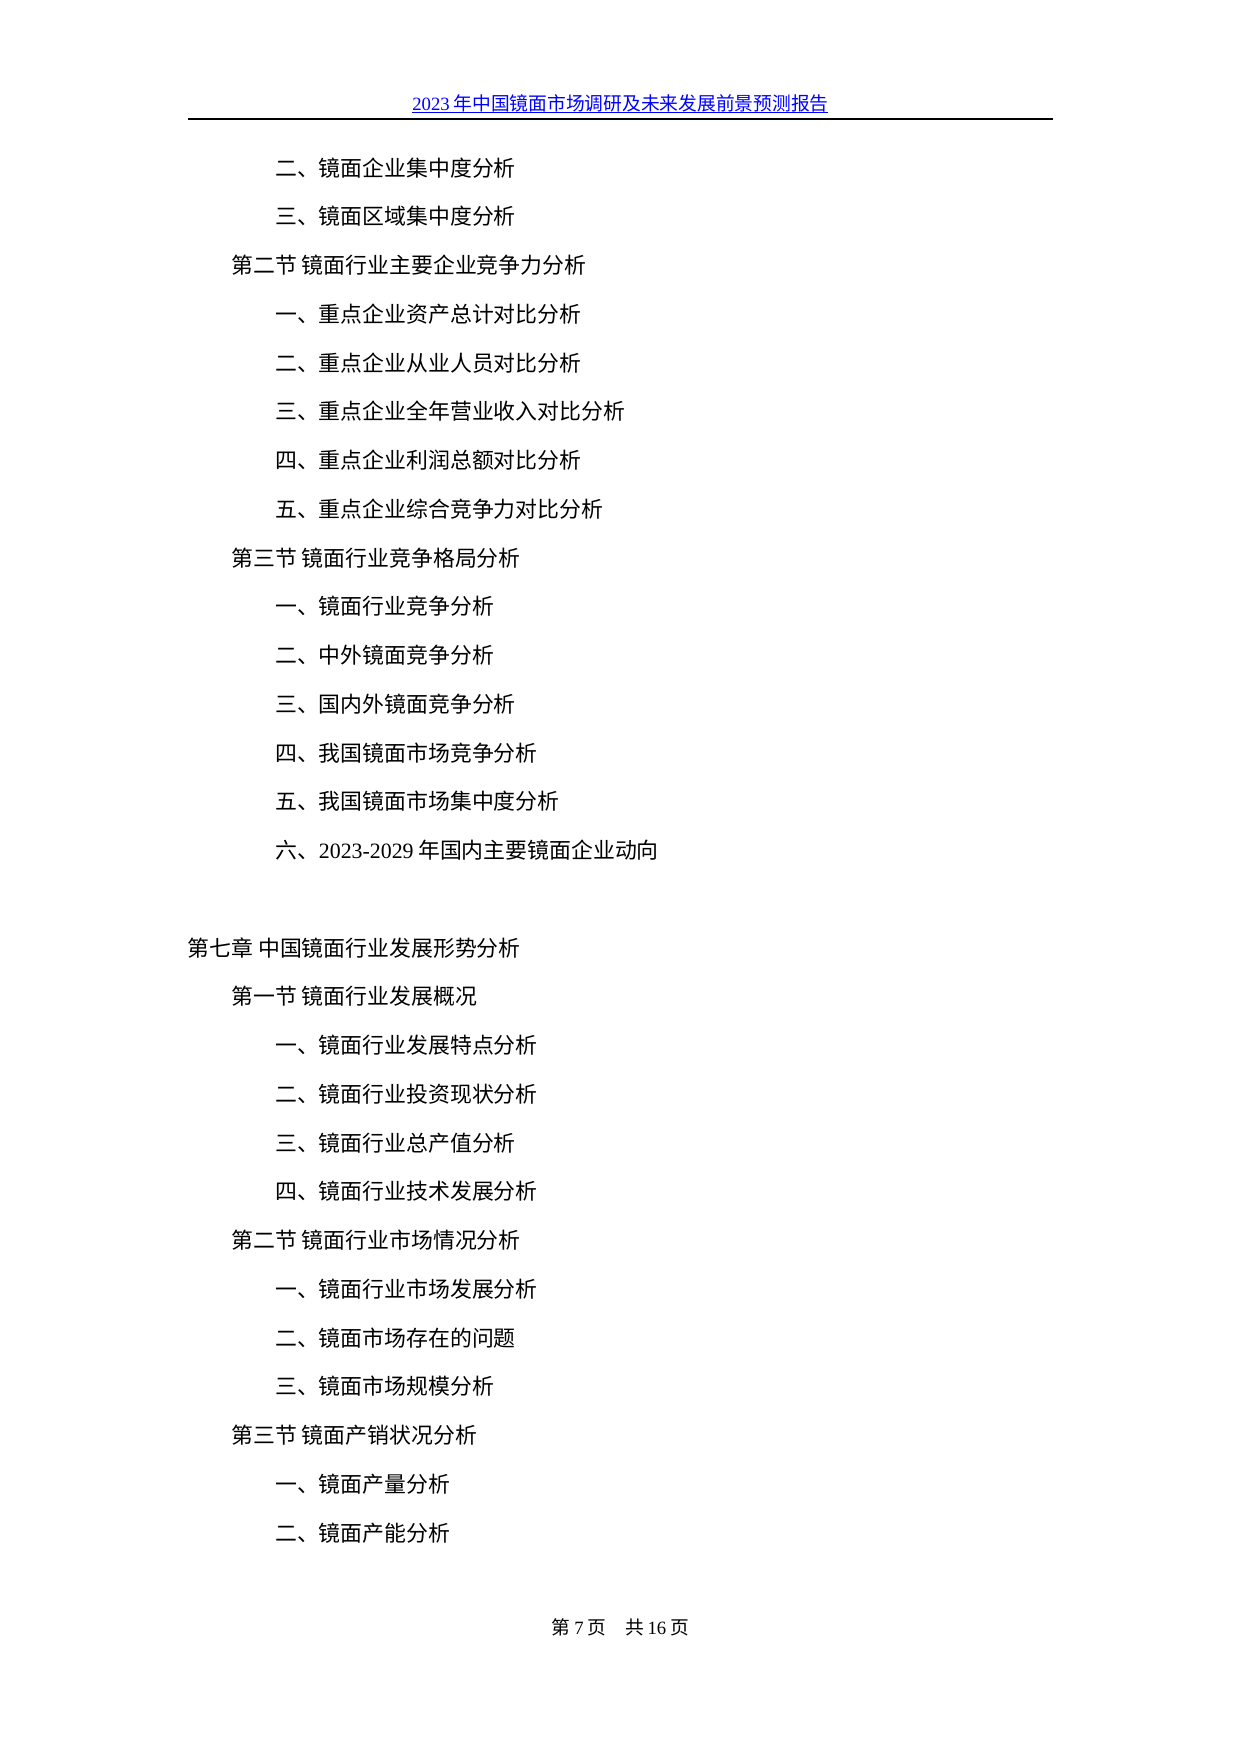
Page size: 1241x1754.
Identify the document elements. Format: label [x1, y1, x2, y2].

text [187, 150, 1053, 1548]
